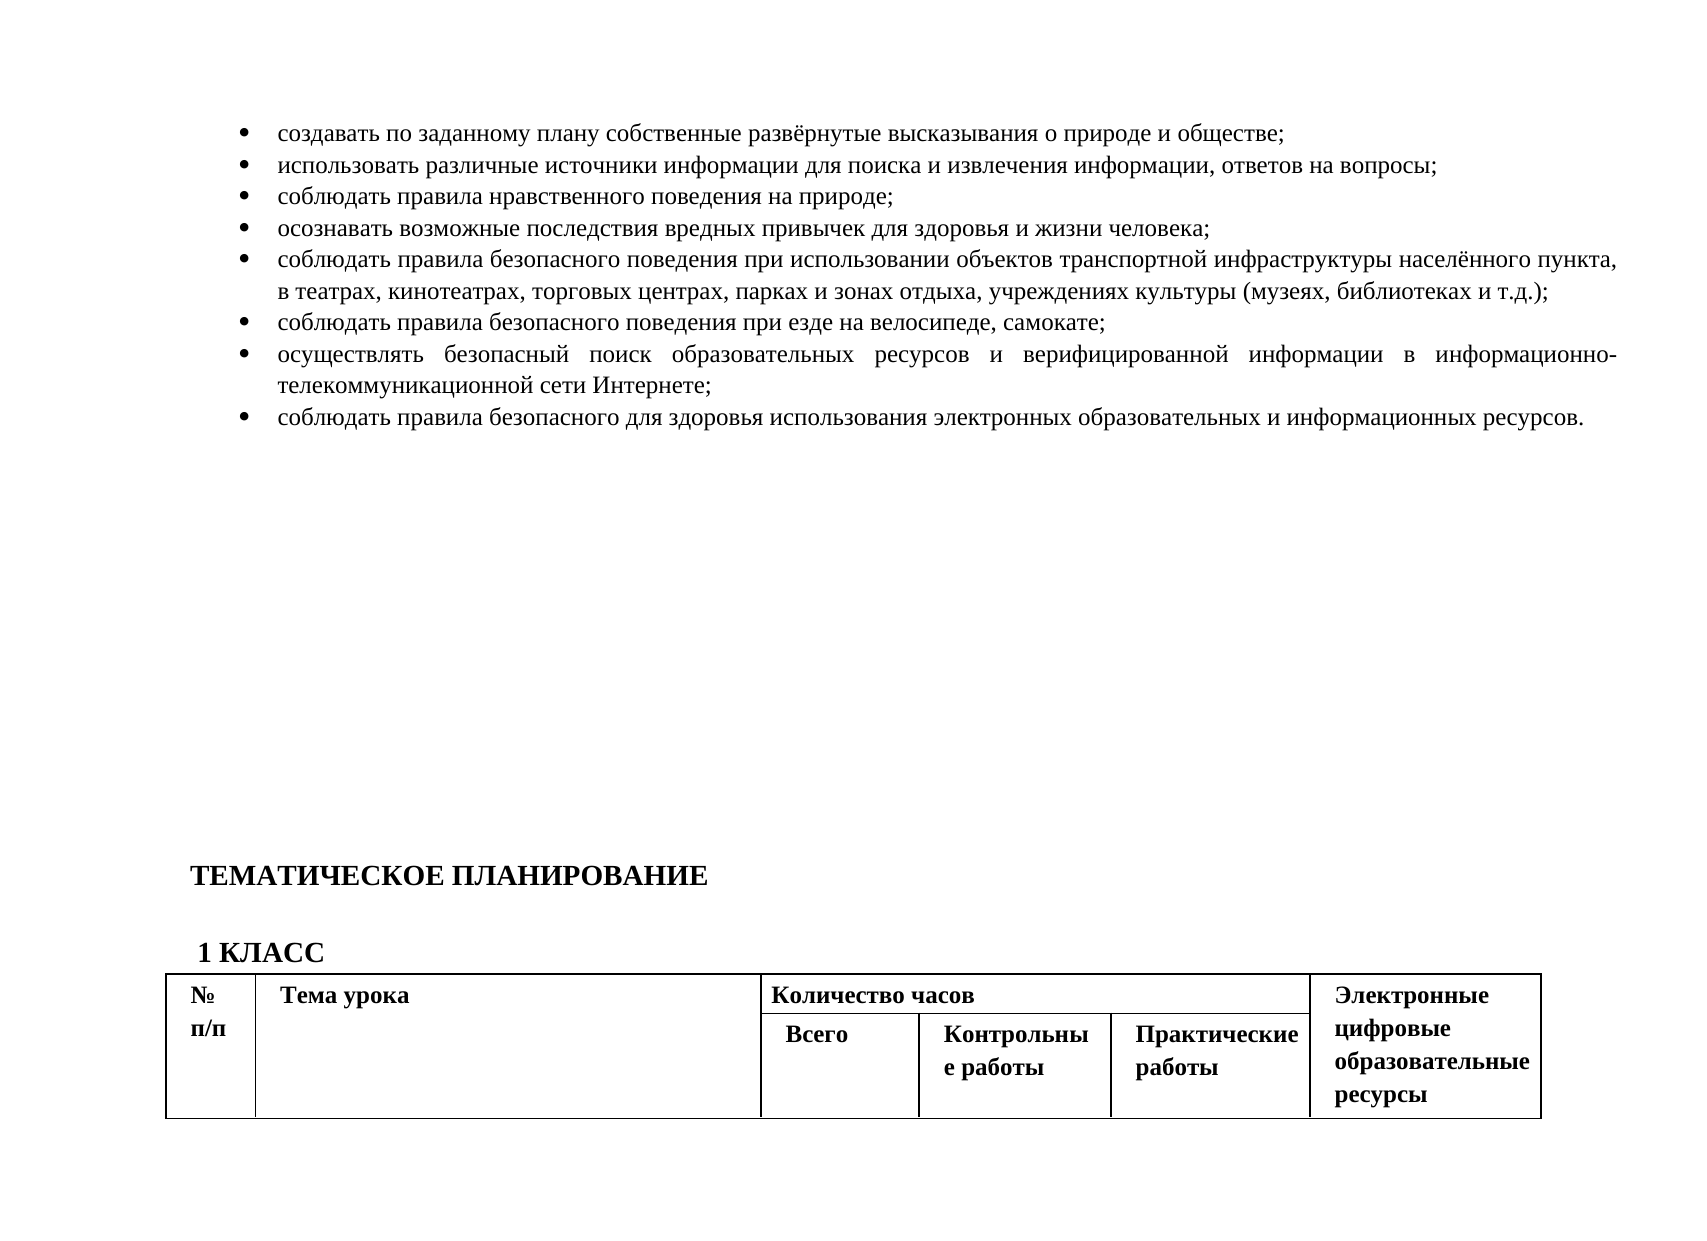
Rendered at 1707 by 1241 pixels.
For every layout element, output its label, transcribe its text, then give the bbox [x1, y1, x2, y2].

table_header Количество часов [762, 975, 1309, 1013]
list соблюдать правила безопасного поведения при езде на велосипеде, самокате; [240, 307, 1618, 336]
text ТЕМАТИЧЕСКОЕ ПЛАНИРОВАНИЕ [190, 858, 1618, 891]
list соблюдать правила нравственного поведения на природе; [240, 181, 1618, 210]
table_cell Практические работы [1112, 1014, 1309, 1117]
list осознавать возможные последствия вредных привычек для здоровья и жизни человека; [240, 213, 1618, 242]
table_cell Контрольные работы [920, 1014, 1110, 1117]
table_cell Всего [762, 1014, 918, 1117]
list соблюдать правила безопасного для здоровья использования электронных образовательных и информационных ресурсов. [240, 402, 1618, 431]
text 1 КЛАСС [190, 935, 1618, 968]
table_header № п/п [167, 975, 255, 1117]
list осуществлять безопасный поиск образовательных ресурсов и верифицированной информации в информационно-телекоммуникационной сети Интернете; [240, 339, 1618, 399]
list соблюдать правила безопасного поведения при использовании объектов транспортной инфраструктуры населённого пункта, в театрах, кинотеатрах, торговых центрах, парках и зонах отдыха, учреждениях культуры (музеях, библиотеках и т.д.); [240, 244, 1618, 305]
table_header Тема урока [256, 975, 760, 1117]
table_header Электронные цифровые образовательные ресурсы [1311, 975, 1540, 1117]
list использовать различные источники информации для поиска и извлечения информации, ответов на вопросы; [240, 150, 1618, 178]
list создавать по заданному плану собственные развёрнутые высказывания о природе и обществе; [240, 118, 1618, 147]
